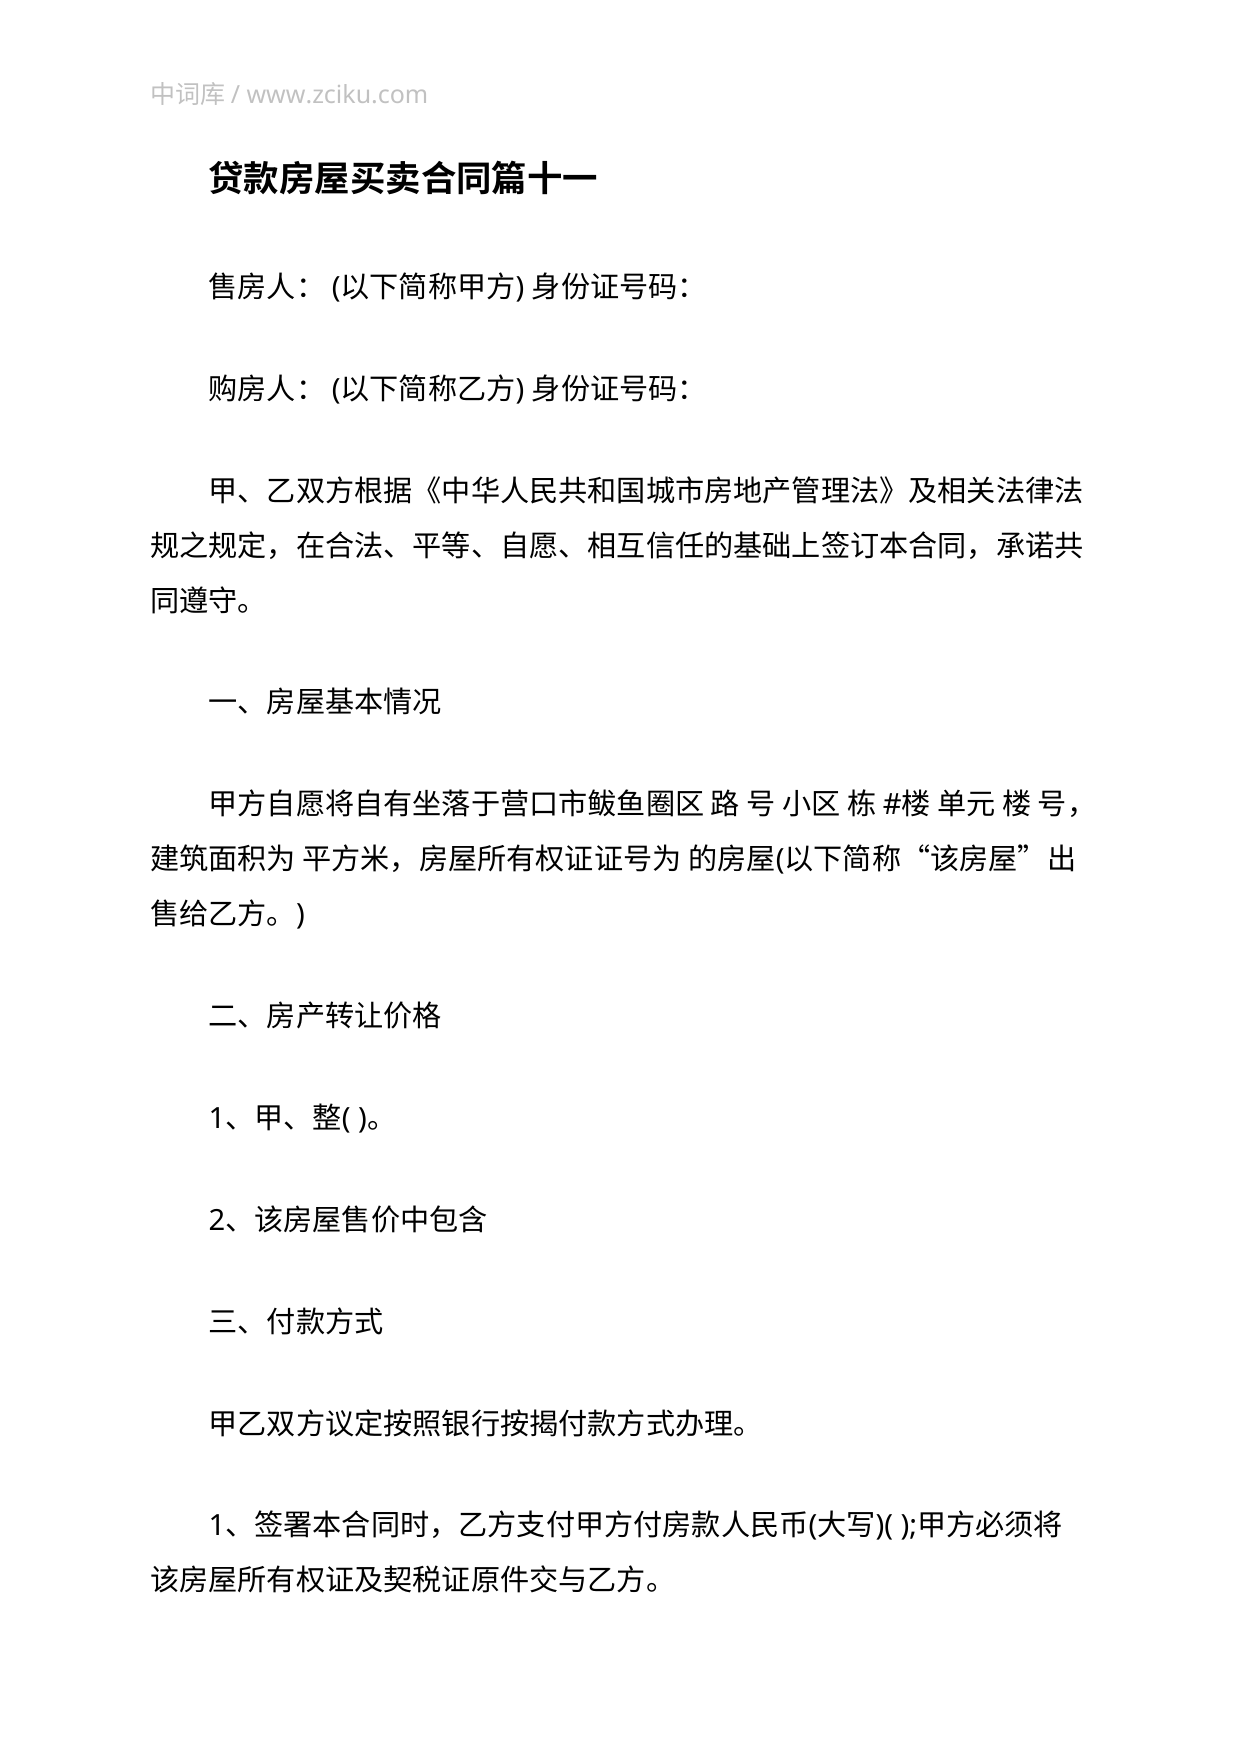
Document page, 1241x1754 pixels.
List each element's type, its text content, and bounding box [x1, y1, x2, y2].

text 二、房产转让价格 [150, 993, 1090, 1035]
text 一、房屋基本情况 [150, 679, 1090, 721]
text 2、该房屋售价中包含 [150, 1196, 1090, 1239]
text 甲方自愿将自有坐落于营口市鲅鱼圈区 路 号 小区 栋 #楼 单元 楼 号，建筑面积为 平方米，房屋所有权证证号为 的房屋(以下简称“该房屋”出售给乙方。) [150, 781, 1090, 933]
text 购房人： (以下简称乙方) 身份证号码： [150, 365, 1090, 408]
text 1、签署本合同时，乙方支付甲方付房款人民币(大写)( );甲方必须将该房屋所有权证及契税证原件交与乙方。 [150, 1502, 1090, 1599]
text 三、付款方式 [150, 1298, 1090, 1341]
text 贷款房屋买卖合同篇十一 [150, 150, 1090, 201]
text 甲、乙双方根据《中华人民共和国城市房地产管理法》及相关法律法规之规定，在合法、平等、自愿、相互信任的基础上签订本合同，承诺共同遵守。 [150, 467, 1090, 619]
text 甲乙双方议定按照银行按揭付款方式办理。 [150, 1400, 1090, 1442]
text 1、甲、整( )。 [150, 1094, 1090, 1137]
text 售房人： (以下简称甲方) 身份证号码： [150, 263, 1090, 306]
